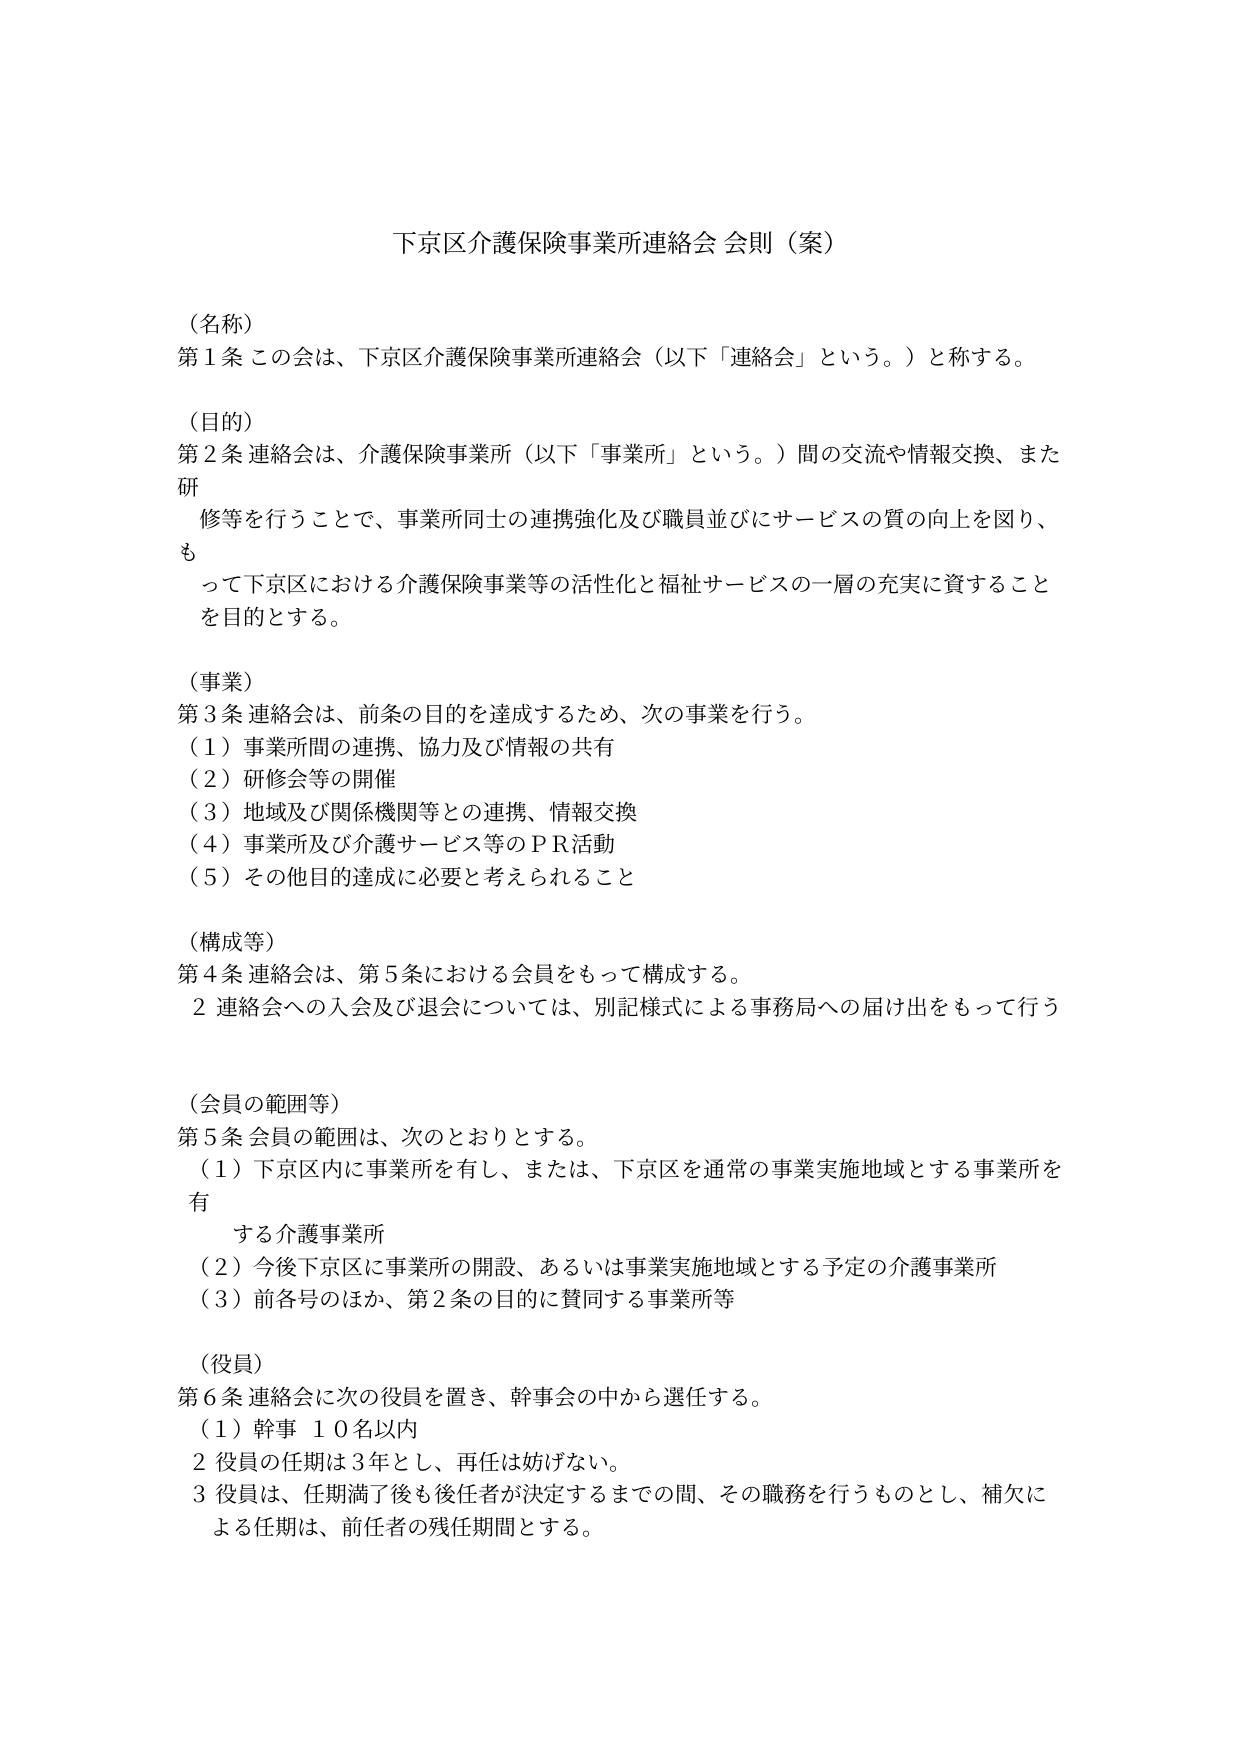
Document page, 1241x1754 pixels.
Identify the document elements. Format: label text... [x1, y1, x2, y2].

list 幹事 １０名以内 [188, 1412, 1063, 1444]
list 前各号のほか、第２条の目的に賛同する事業所等 [188, 1282, 1063, 1314]
list この会は、下京区介護保険事業所連絡会（以下「連絡会」という。）と称する。 [177, 339, 1063, 372]
text って下京区における介護保険事業等の活性化と福祉サービスの一層の充実に資すること [177, 567, 1063, 599]
list 連絡会に次の役員を置き、幹事会の中から選任する。 [177, 1379, 1063, 1412]
text （構成等） [177, 924, 1063, 957]
list 連絡会は、介護保険事業所（以下「事業所」という。）間の交流や情報交換、また研 [177, 437, 1063, 502]
text ２ 連絡会への入会及び退会については、別記様式による事務局への届け出をもって行う。 [177, 989, 1063, 1054]
text ３ 役員は、任期満了後も後任者が決定するまでの間、その職務を行うものとし、補欠に [177, 1477, 1063, 1509]
list 連絡会は、第５条における会員をもって構成する。 [177, 957, 1063, 989]
text 修等を行うことで、事業所同士の連携強化及び職員並びにサービスの質の向上を図り、も [177, 502, 1063, 567]
text （目的） [177, 404, 1063, 437]
list 下京区内に事業所を有し、または、下京区を通常の事業実施地域とする事業所を有 [188, 1152, 1063, 1217]
list その他目的達成に必要と考えられること [177, 859, 1063, 892]
list 事業所間の連携、協力及び情報の共有 [177, 729, 1063, 762]
list 研修会等の開催 [177, 762, 1063, 794]
text 下京区介護保険事業所連絡会 会則（案） [177, 209, 1063, 274]
text （会員の範囲等） [177, 1087, 1063, 1119]
list 地域及び関係機関等との連携、情報交換 [177, 794, 1063, 827]
text よる任期は、前任者の残任期間とする。 [177, 1509, 1063, 1542]
text （事業） [177, 664, 1063, 697]
text する介護事業所 [188, 1217, 1063, 1249]
list 今後下京区に事業所の開設、あるいは事業実施地域とする予定の介護事業所 [188, 1249, 1063, 1282]
list 連絡会は、前条の目的を達成するため、次の事業を行う。 [177, 697, 1063, 729]
list 事業所及び介護サービス等のＰＲ活動 [177, 827, 1063, 859]
text （役員） [188, 1347, 1063, 1379]
list 会員の範囲は、次のとおりとする。 [177, 1119, 1063, 1152]
text を目的とする。 [177, 599, 1063, 632]
text ２ 役員の任期は３年とし、再任は妨げない。 [177, 1444, 1063, 1477]
text （名称） [177, 307, 1063, 339]
